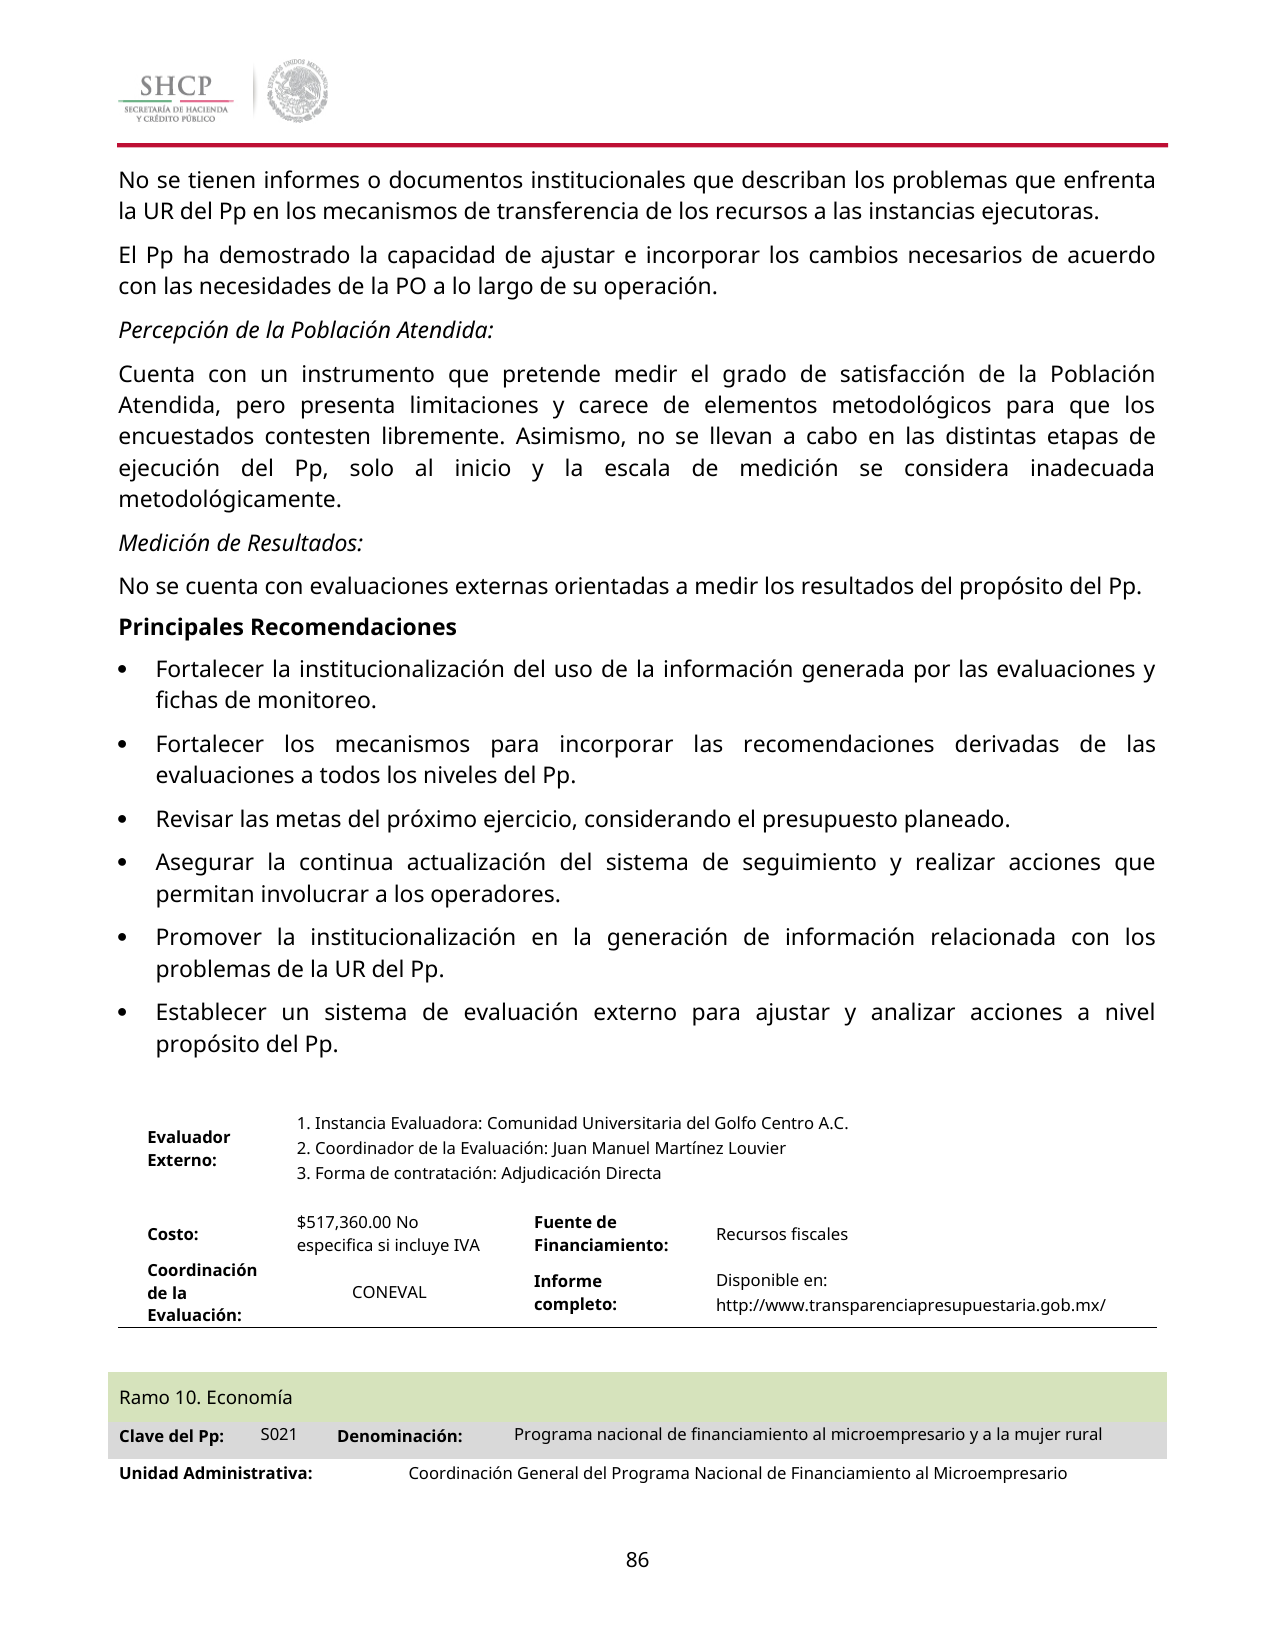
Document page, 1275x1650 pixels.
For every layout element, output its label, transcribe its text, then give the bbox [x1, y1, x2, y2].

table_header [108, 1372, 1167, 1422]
list Establecer un sistema de evaluación externo para ajustar y analizar acciones a nivel propósito del Pp. [118, 996, 1157, 1059]
text Principales Recomendaciones [118, 614, 1157, 640]
text El Pp ha demostrado la capacidad de ajustar e incorporar los cambios necesarios de acuerdo con las necesidades de la PO a lo largo de su operación. [118, 239, 1157, 302]
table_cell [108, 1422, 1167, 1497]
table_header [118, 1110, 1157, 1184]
list Fortalecer la institucionalización del uso de la información generada por las evaluaciones y fichas de monitoreo. [118, 653, 1157, 715]
text Medición de Resultados: [118, 527, 1157, 558]
text No se tienen informes o documentos institucionales que describan los problemas que enfrenta la UR del Pp en los mecanismos de transferencia de los recursos a las instancias ejecutoras. [118, 164, 1157, 227]
list Asegurar la continua actualización del sistema de seguimiento y realizar acciones que permitan involucrar a los operadores. [118, 846, 1157, 909]
list Revisar las metas del próximo ejercicio, considerando el presupuesto planeado. [118, 803, 1157, 834]
list Promover la institucionalización en la generación de información relacionada con los problemas de la UR del Pp. [118, 921, 1157, 984]
text Cuenta con un instrumento que pretende medir el grado de satisfacción de la Población Atendida, pero presenta limitaciones y carece de elementos metodológicos para que los encuestados contesten libremente. Asimismo, no se llevan a cabo en las distintas etapas de ejecución del Pp, solo al inicio y la escala de medición se considera inadecuada metodológicamente. [118, 358, 1157, 514]
picture [118, 59, 328, 124]
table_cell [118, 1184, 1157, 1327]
text No se cuenta con evaluaciones externas orientadas a medir los resultados del propósito del Pp. [118, 570, 1157, 602]
text Percepción de la Población Atendida: [118, 314, 1157, 345]
list Fortalecer los mecanismos para incorporar las recomendaciones derivadas de las evaluaciones a todos los niveles del Pp. [118, 728, 1157, 790]
